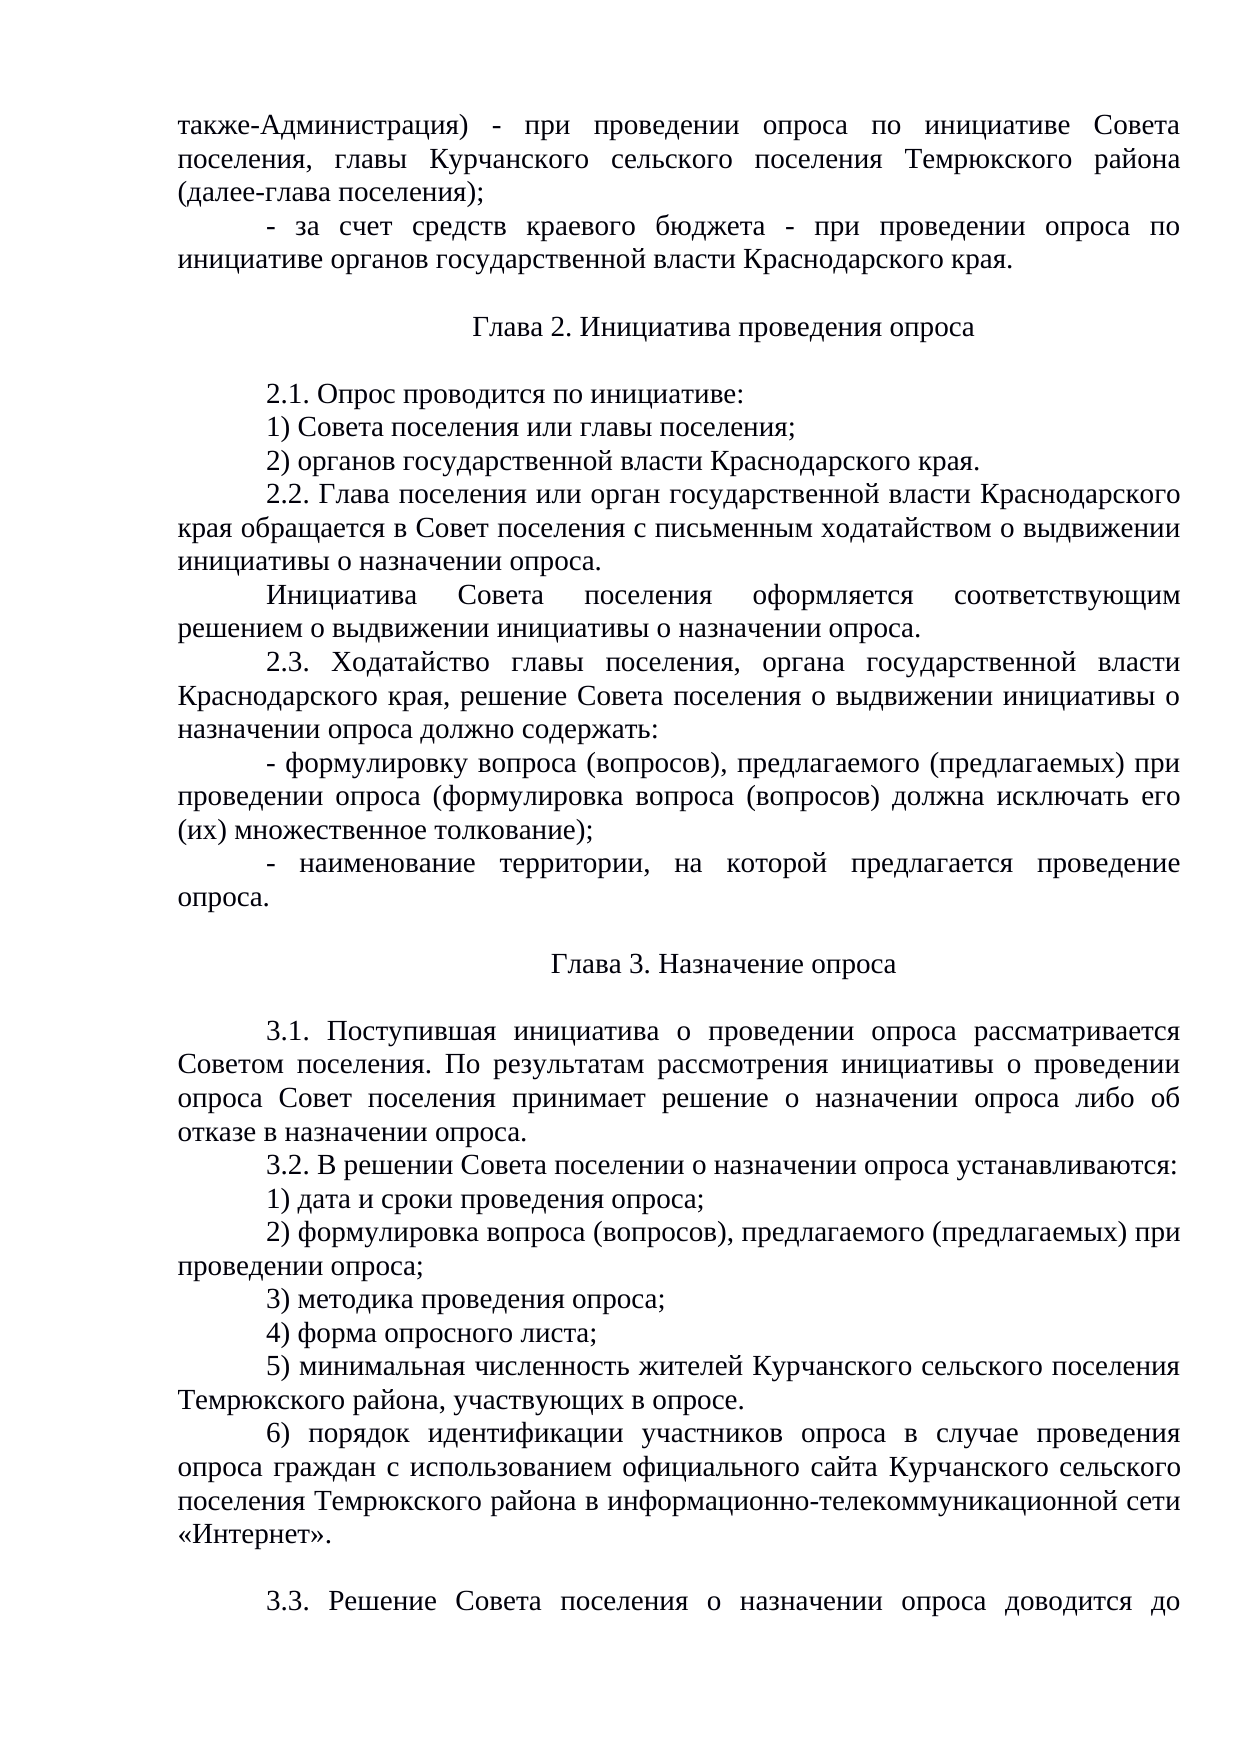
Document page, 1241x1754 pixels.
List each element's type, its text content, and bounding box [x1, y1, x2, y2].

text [177, 1583, 1181, 1617]
text 2.1. Опрос проводится по инициативе: [177, 376, 1181, 409]
text 6) порядок идентификации участников опроса в случае проведения опроса граждан с использованием официального сайта Курчанского сельского поселения Темрюкского района в информационно-телекоммуникационной сети «Интернет». [177, 1416, 1181, 1550]
text 2.3. Ходатайство главы поселения, органа государственной власти Краснодарского края, решение Совета поселения о выдвижении инициативы о назначении опроса должно содержать: [177, 644, 1181, 745]
text 3.1. Поступившая инициатива о проведении опроса рассматривается Советом поселения. По результатам рассмотрения инициативы о проведении опроса Совет поселения принимает решение о назначении опроса либо об отказе в назначении опроса. [177, 1013, 1181, 1147]
text - за счет средств краевого бюджета - при проведении опроса по инициативе органов государственной власти Краснодарского края. [177, 208, 1181, 275]
text - формулировку вопроса (вопросов), предлагаемого (предлагаемых) при проведении опроса (формулировка вопроса (вопросов) должна исключать его (их) множественное толкование); [177, 745, 1181, 845]
text 5) минимальная численность жителей Курчанского сельского поселения Темрюкского района, участвующих в опросе. [177, 1348, 1181, 1416]
text 3.2. В решении Совета поселении о назначении опроса устанавливаются: [177, 1147, 1181, 1181]
text Инициатива Совета поселения оформляется соответствующим решением о выдвижении инициативы о назначении опроса. [177, 577, 1181, 644]
text - наименование территории, на которой предлагается проведение опроса. [177, 845, 1181, 912]
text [177, 107, 1181, 208]
text 2) органов государственной власти Краснодарского края. [177, 443, 1181, 476]
text 2) формулировка вопроса (вопросов), предлагаемого (предлагаемых) при проведении опроса; [177, 1214, 1181, 1281]
text 3) методика проведения опроса; [177, 1281, 1181, 1315]
text 4) форма опросного листа; [177, 1315, 1181, 1348]
text 2.2. Глава поселения или орган государственной власти Краснодарского края обращается в Совет поселения с письменным ходатайством о выдвижении инициативы о назначении опроса. [177, 476, 1181, 577]
text Глава 3. Назначение опроса [177, 946, 1181, 979]
text Глава 2. Инициатива проведения опроса [177, 309, 1181, 342]
text 1) дата и сроки проведения опроса; [177, 1181, 1181, 1214]
text 1) Совета поселения или главы поселения; [177, 409, 1181, 443]
